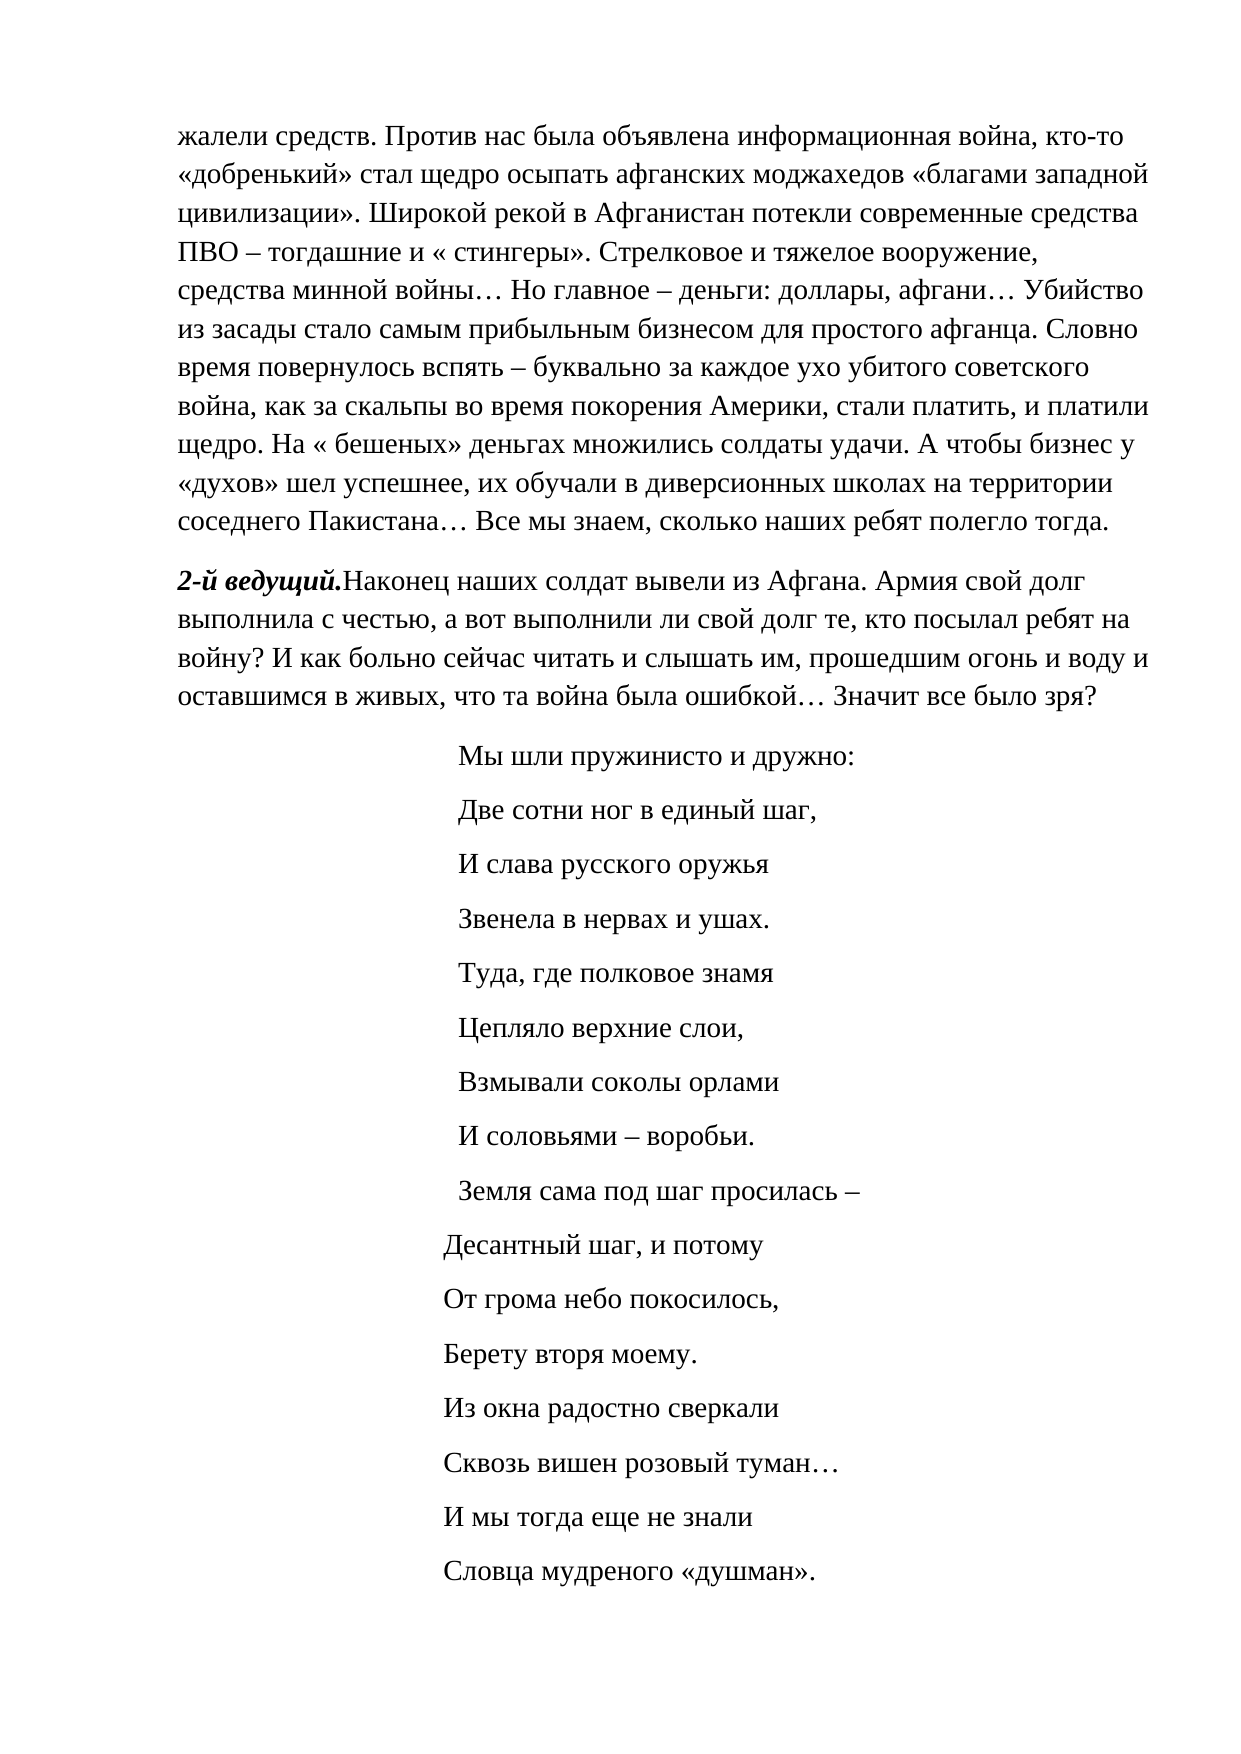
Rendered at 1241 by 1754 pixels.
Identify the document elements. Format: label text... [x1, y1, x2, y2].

text Из окна радостно сверкали [177, 1390, 1152, 1424]
text Туда, где полковое знамя [177, 955, 1152, 989]
text Звенела в нервах и ушах. [177, 901, 1152, 934]
text Цепляло верхние слои, [177, 1010, 1152, 1043]
text Две сотни ног в единый шаг, [177, 792, 1152, 826]
text Взмывали соколы орлами [177, 1064, 1152, 1098]
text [177, 118, 1152, 537]
text И мы тогда еще не знали [177, 1499, 1152, 1533]
text От грома небо покосилось, [177, 1282, 1152, 1315]
text Сквозь вишен розовый туман… [177, 1445, 1152, 1478]
text Берету вторя моему. [177, 1336, 1152, 1369]
text Земля сама под шаг просилась – [177, 1173, 1152, 1206]
text Словца мудреного «душман». [177, 1553, 1152, 1587]
text 2-й ведущий.Наконец наших солдат вывели из Афгана. Армия свой долг выполнила с честью, а вот выполнили ли свой долг те, кто посылал ребят на войну? И как больно сейчас читать и слышать им, прошедшим огонь и воду и оставшимся в живых, что та война была ошибкой… Значит все было зря? [177, 563, 1152, 712]
text Десантный шаг, и потому [177, 1227, 1152, 1261]
text Мы шли пружинисто и дружно: [177, 738, 1152, 771]
text И слава русского оружья [177, 847, 1152, 880]
text И соловьями – воробьи. [177, 1118, 1152, 1152]
